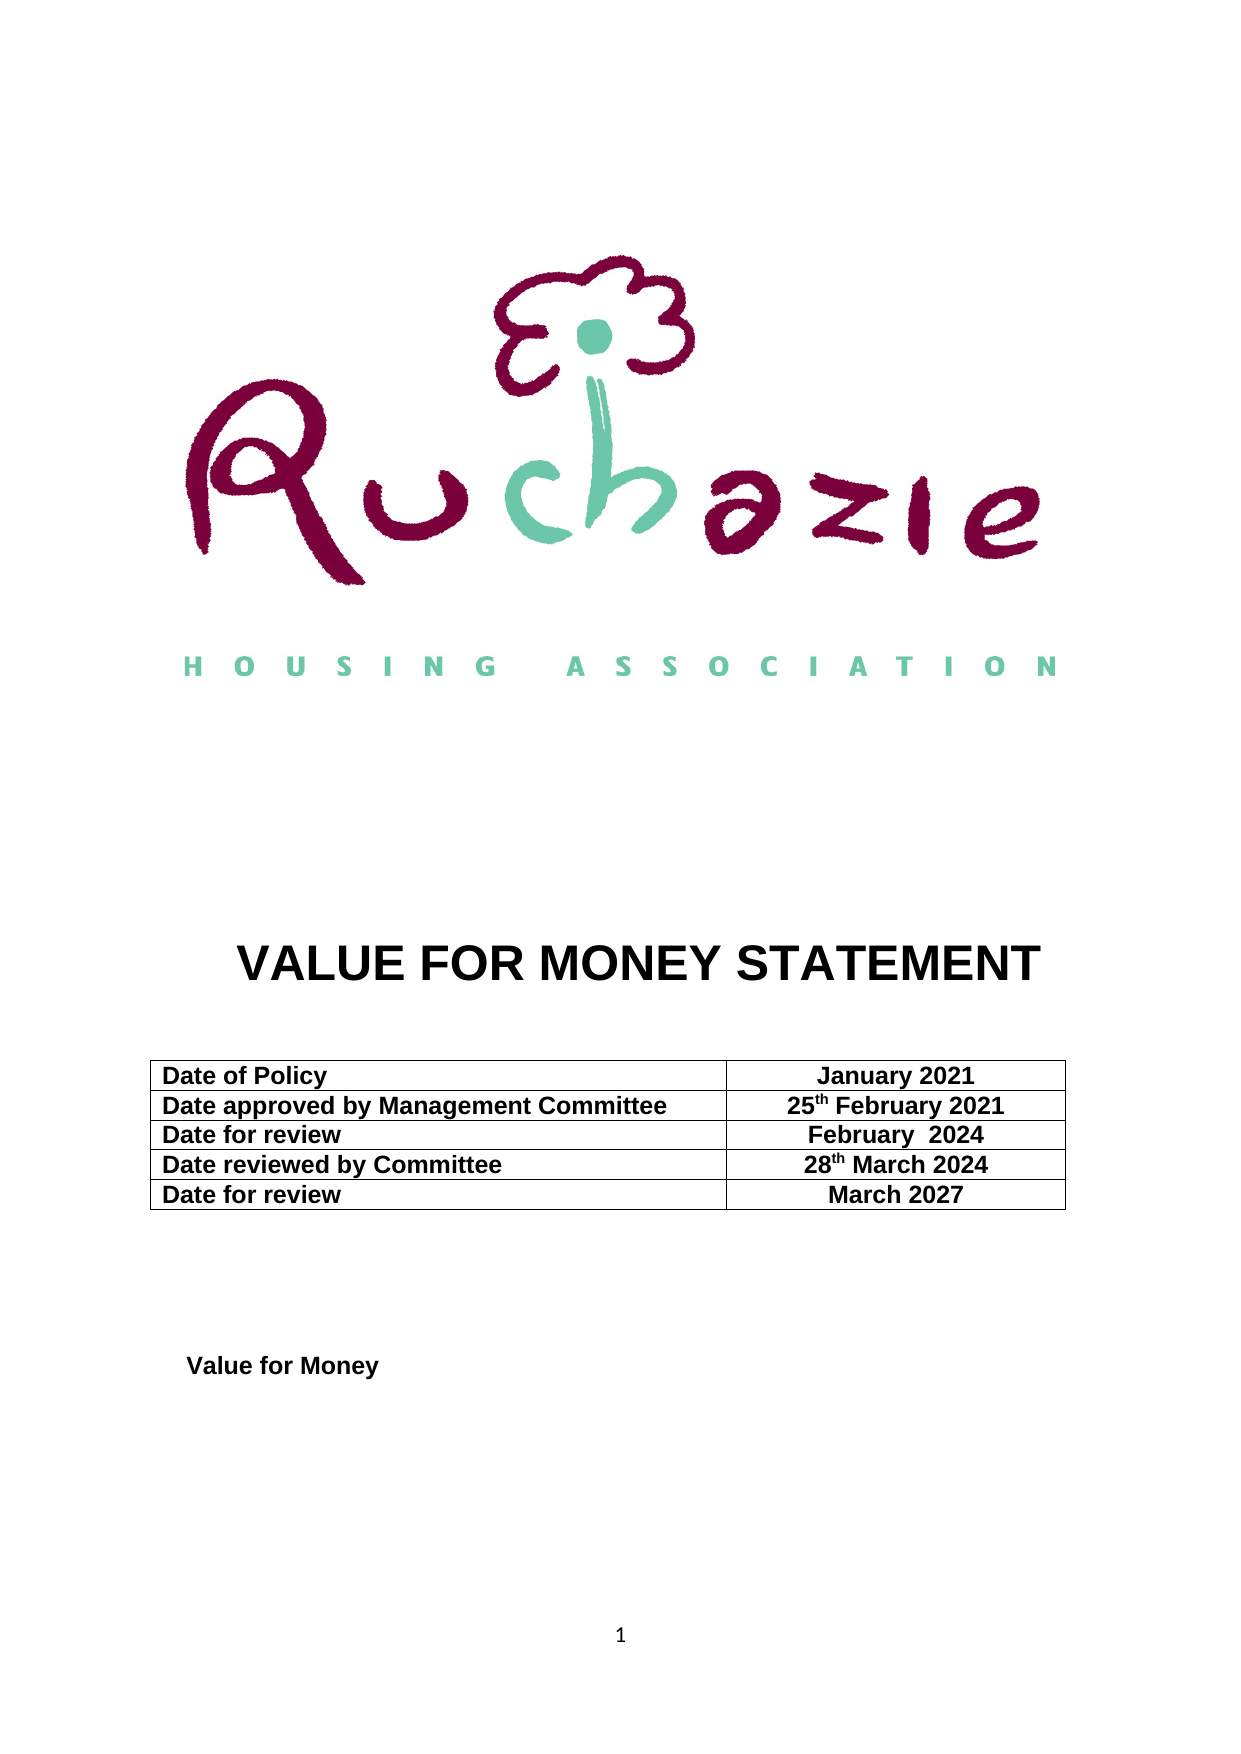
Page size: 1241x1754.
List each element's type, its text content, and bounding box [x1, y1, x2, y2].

table_cell Date reviewed by Committee [151, 1150, 726, 1179]
table_cell March 2027 [727, 1180, 1065, 1209]
table_cell February 2024 [727, 1121, 1065, 1149]
picture [184, 255, 1055, 676]
table_cell Date approved by Management Committee [151, 1091, 726, 1119]
table_cell 25th February 2021 [727, 1091, 1065, 1119]
text VALUE FOR MONEY STATEMENT [187, 933, 1090, 991]
table_cell 28th March 2024 [727, 1150, 1065, 1179]
table_header January 2021 [727, 1061, 1065, 1090]
list Value for Money [186, 1351, 1090, 1379]
table_cell Date for review [151, 1121, 726, 1149]
table_header Date of Policy [151, 1061, 726, 1090]
table_cell Date for review [151, 1180, 726, 1209]
